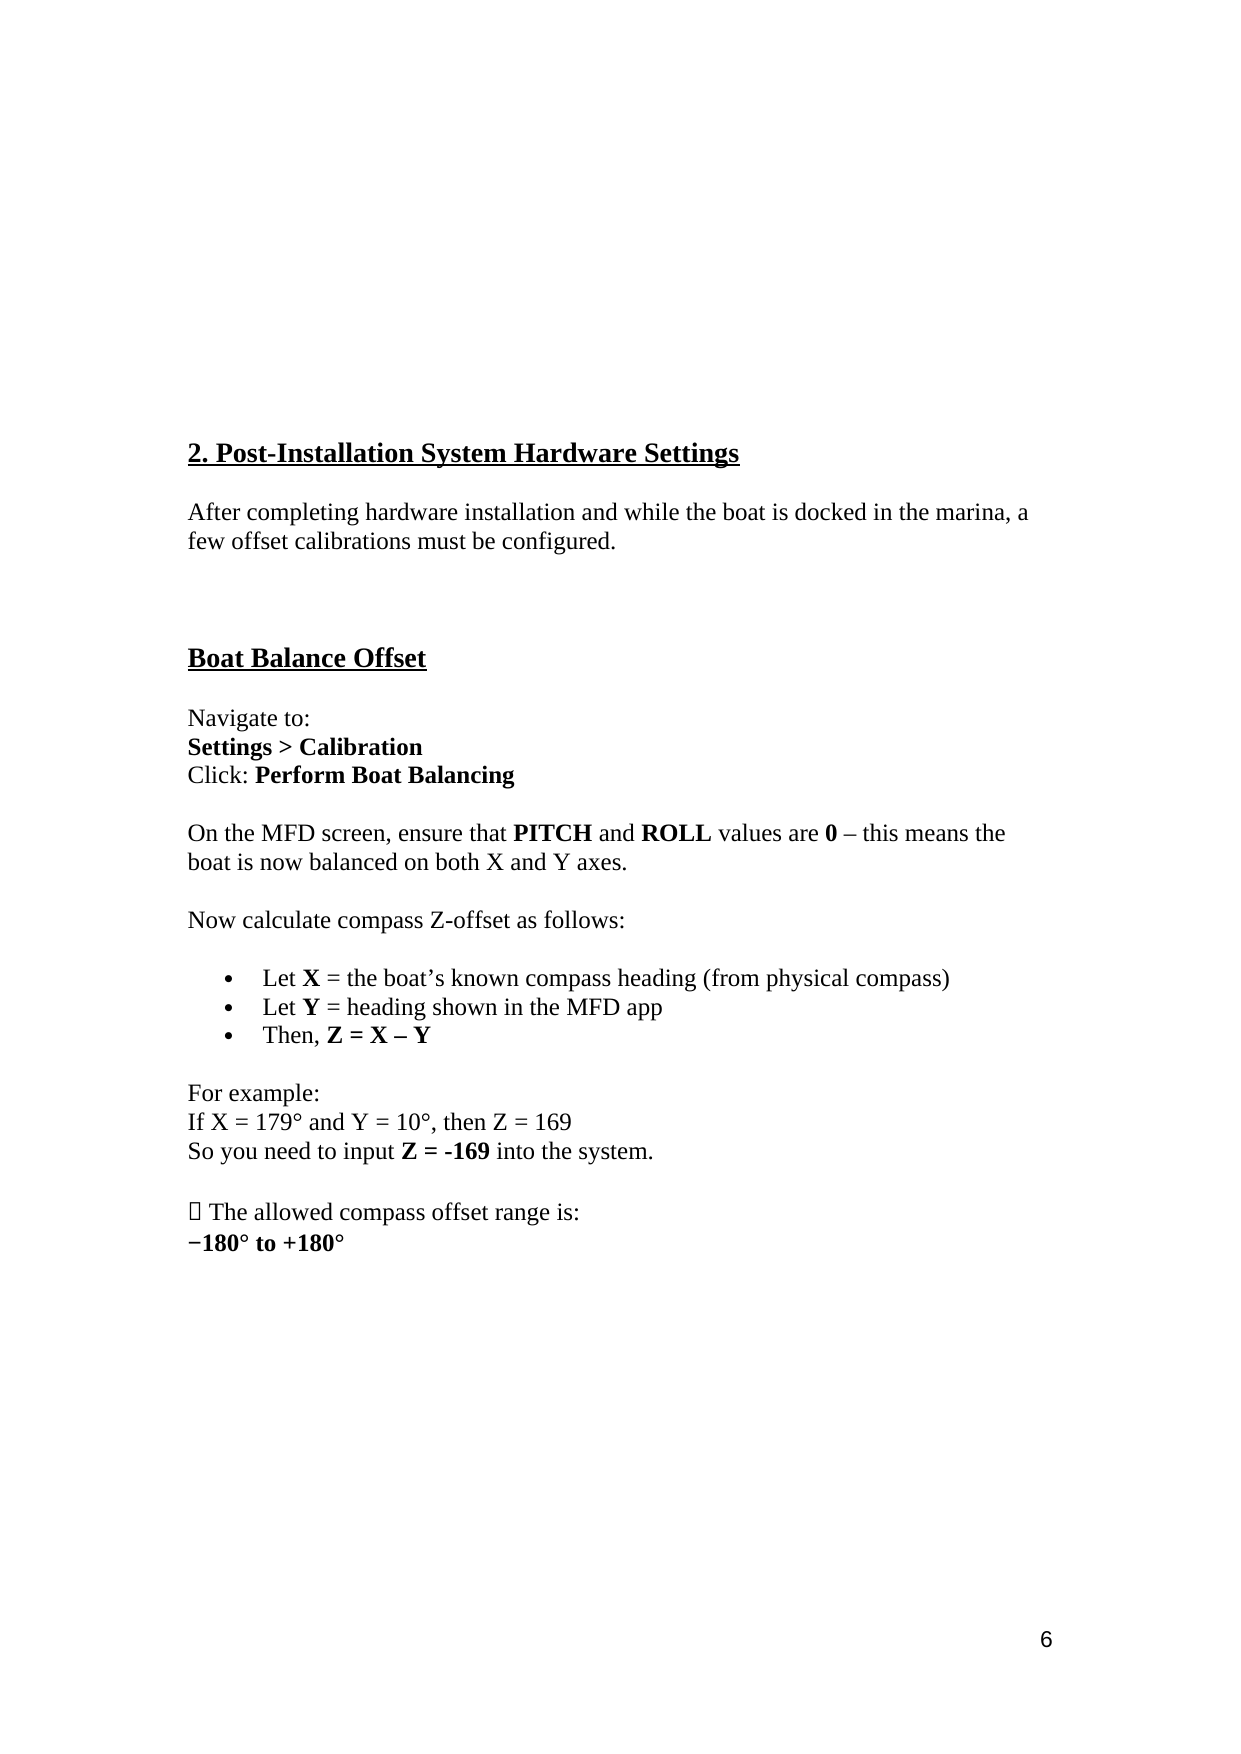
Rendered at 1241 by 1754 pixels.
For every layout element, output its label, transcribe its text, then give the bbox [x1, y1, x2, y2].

text Navigate to: Settings > Calibration Click: Perform Boat Balancing [187, 703, 1053, 789]
text 📝 The allowed compass offset range is: −180° to +180° [187, 1194, 1053, 1257]
list Let Y = heading shown in the MFD app [225, 992, 1053, 1020]
text On the MFD screen, ensure that PITCH and ROLL values are 0 – this means the boat is now balanced on both X and Y axes. [187, 818, 1053, 876]
text 2. Post-Installation System Hardware Settings [187, 436, 1053, 468]
list Then, Z = X – Y [225, 1020, 1053, 1049]
list Let X = the boat’s known compass heading (from physical compass) [225, 963, 1053, 992]
text After completing hardware installation and while the boat is docked in the marina, a few offset calibrations must be configured. [187, 497, 1053, 555]
text Now calculate compass Z-offset as follows: [187, 905, 1053, 934]
text Boat Balance Offset [187, 641, 1053, 674]
text For example: If X = 179° and Y = 10°, then Z = 169 So you need to input Z = -169 into the system. [187, 1078, 1053, 1164]
